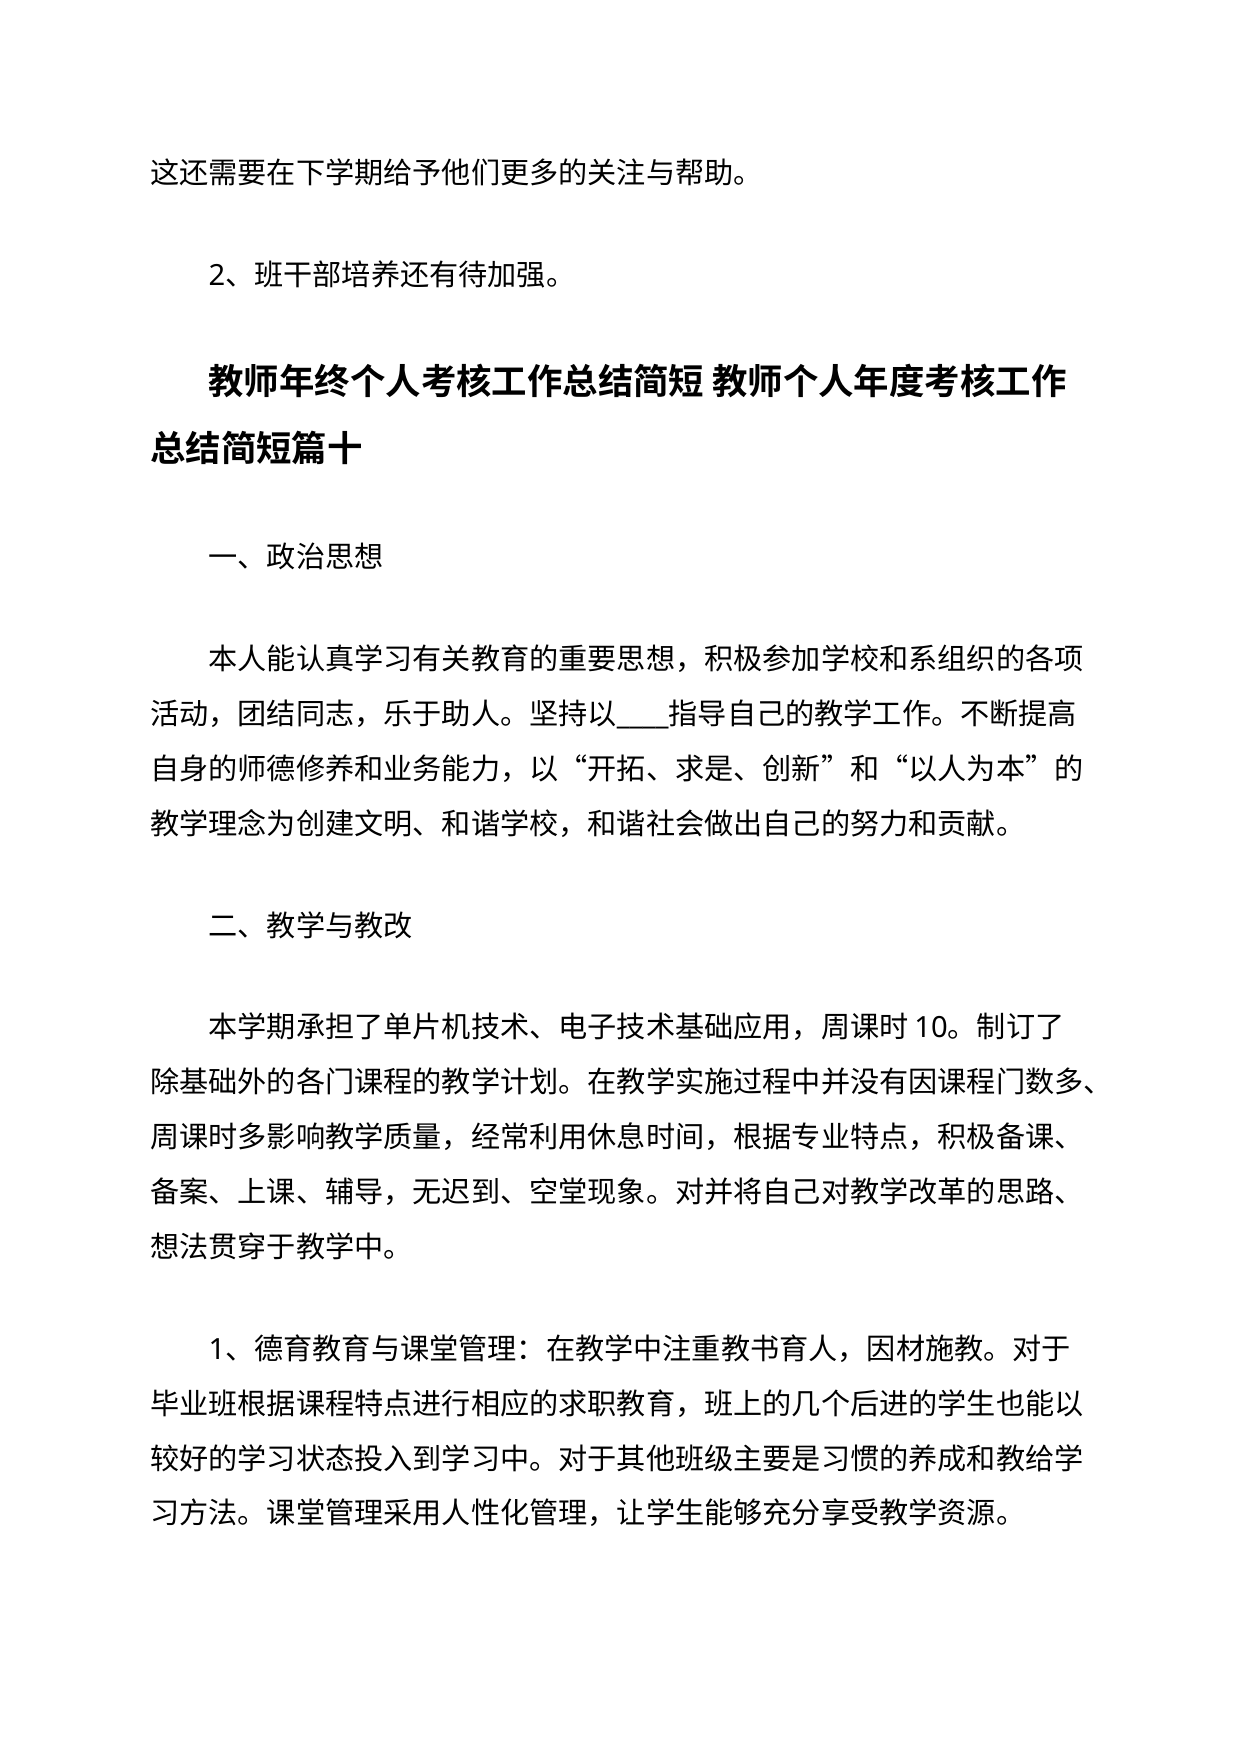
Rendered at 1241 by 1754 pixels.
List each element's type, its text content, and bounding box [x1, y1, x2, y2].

text 1、德育教育与课堂管理：在教学中注重教书育人，因材施教。对于毕业班根据课程特点进行相应的求职教育，班上的几个后进的学生也能以较好的学习状态投入到学习中。对于其他班级主要是习惯的养成和教给学习方法。课堂管理采用人性化管理，让学生能够充分享受教学资源。 [150, 1325, 1090, 1532]
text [150, 150, 1090, 192]
text 本人能认真学习有关教育的重要思想，积极参加学校和系组织的各项活动，团结同志，乐于助人。坚持以____指导自己的教学工作。不断提高自身的师德修养和业务能力，以“开拓、求是、创新”和“以人为本”的教学理念为创建文明、和谐学校，和谐社会做出自己的努力和贡献。 [150, 636, 1090, 843]
text 本学期承担了单片机技术、电子技术基础应用，周课时10。制订了除基础外的各门课程的教学计划。在教学实施过程中并没有因课程门数多、周课时多影响教学质量，经常利用休息时间，根据专业特点，积极备课、备案、上课、辅导，无迟到、空堂现象。对并将自己对教学改革的思路、想法贯穿于教学中。 [150, 1004, 1090, 1266]
text 一、政治思想 [150, 534, 1090, 576]
text 2、班干部培养还有待加强。 [150, 252, 1090, 294]
text 教师年终个人考核工作总结简短 教师个人年度考核工作总结简短篇十 [150, 354, 1090, 472]
text 二、教学与教改 [150, 902, 1090, 944]
